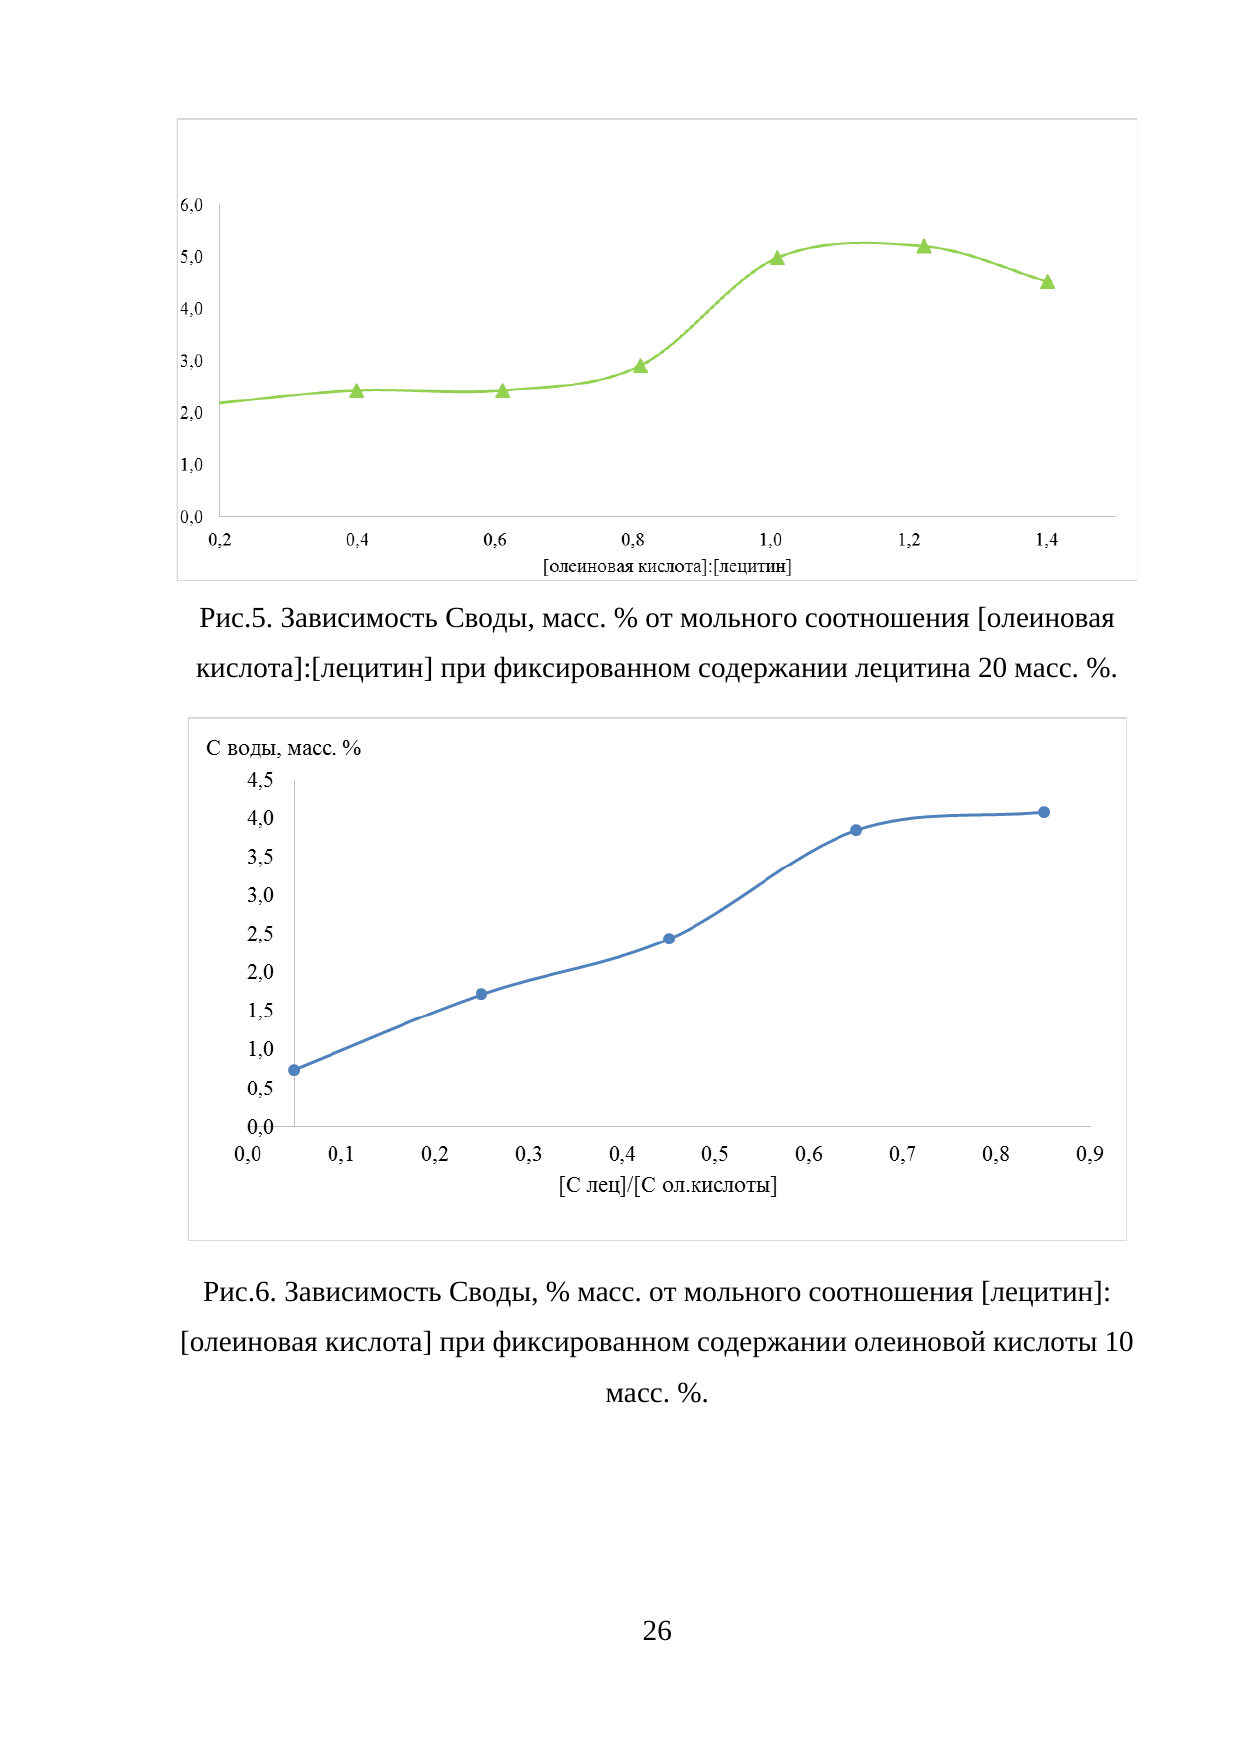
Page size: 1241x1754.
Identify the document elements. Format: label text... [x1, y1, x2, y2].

text Рис.5. Зависимость Своды, масс. % от мольного соотношения [олеиновая кислота]:[лецитин] при фиксированном содержании лецитина 20 масс. %. [162, 600, 1152, 684]
picture [187, 717, 1127, 1241]
text Рис.6. Зависимость Своды, % масс. от мольного соотношения [лецитин]:[олеиновая кислота] при фиксированном содержании олеиновой кислоты 10 масс. %. [162, 1274, 1152, 1408]
picture [176, 118, 1138, 581]
